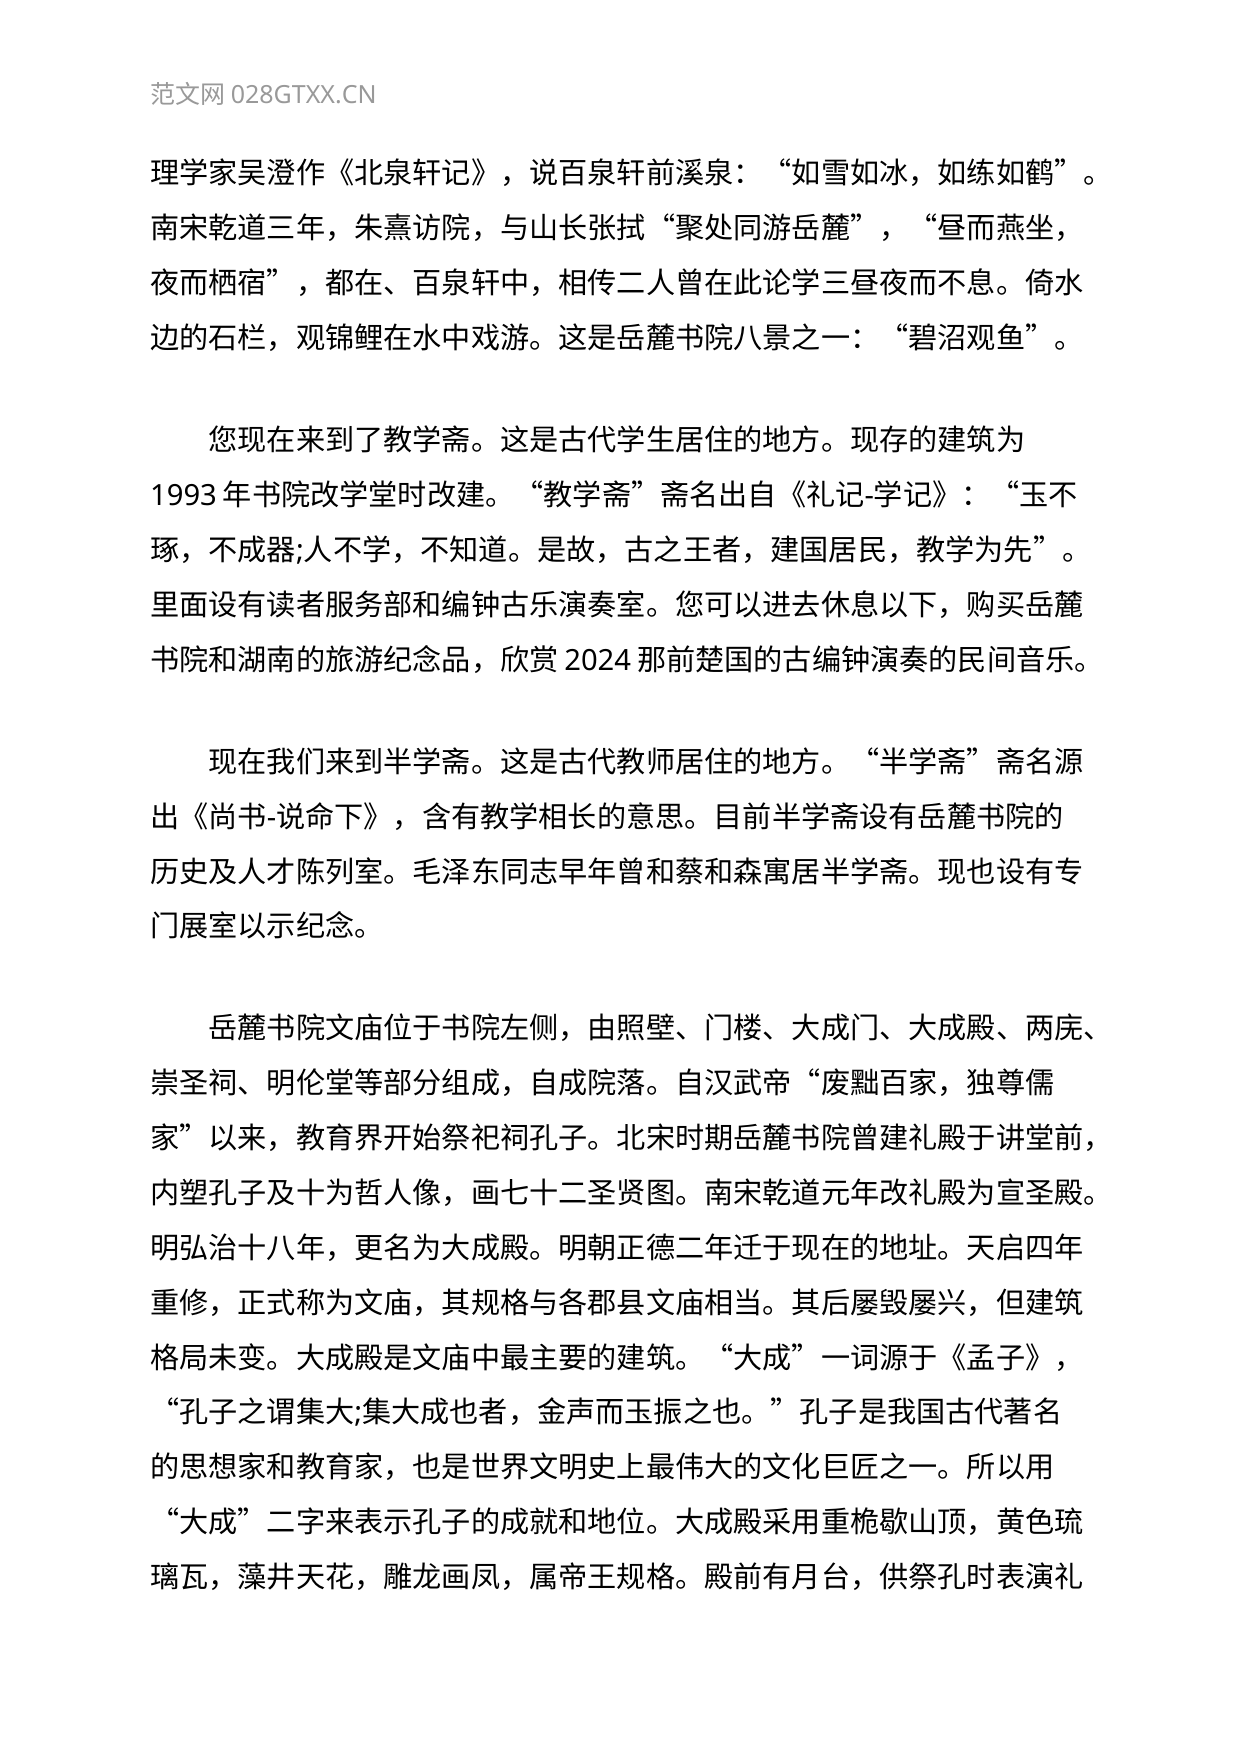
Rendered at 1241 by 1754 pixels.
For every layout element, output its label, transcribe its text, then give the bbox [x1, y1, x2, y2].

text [150, 150, 1090, 357]
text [150, 1005, 1090, 1596]
text 您现在来到了教学斋。这是古代学生居住的地方。现存的建筑为1993年书院改学堂时改建。“教学斋”斋名出自《礼记-学记》：“玉不琢，不成器;人不学，不知道。是故，古之王者，建国居民，教学为先”。里面设有读者服务部和编钟古乐演奏室。您可以进去休息以下，购买岳麓书院和湖南的旅游纪念品，欣赏2024那前楚国的古编钟演奏的民间音乐。 [150, 416, 1090, 679]
text 现在我们来到半学斋。这是古代教师居住的地方。“半学斋”斋名源出《尚书-说命下》，含有教学相长的意思。目前半学斋设有岳麓书院的历史及人才陈列室。毛泽东同志早年曾和蔡和森寓居半学斋。现也设有专门展室以示纪念。 [150, 738, 1090, 945]
